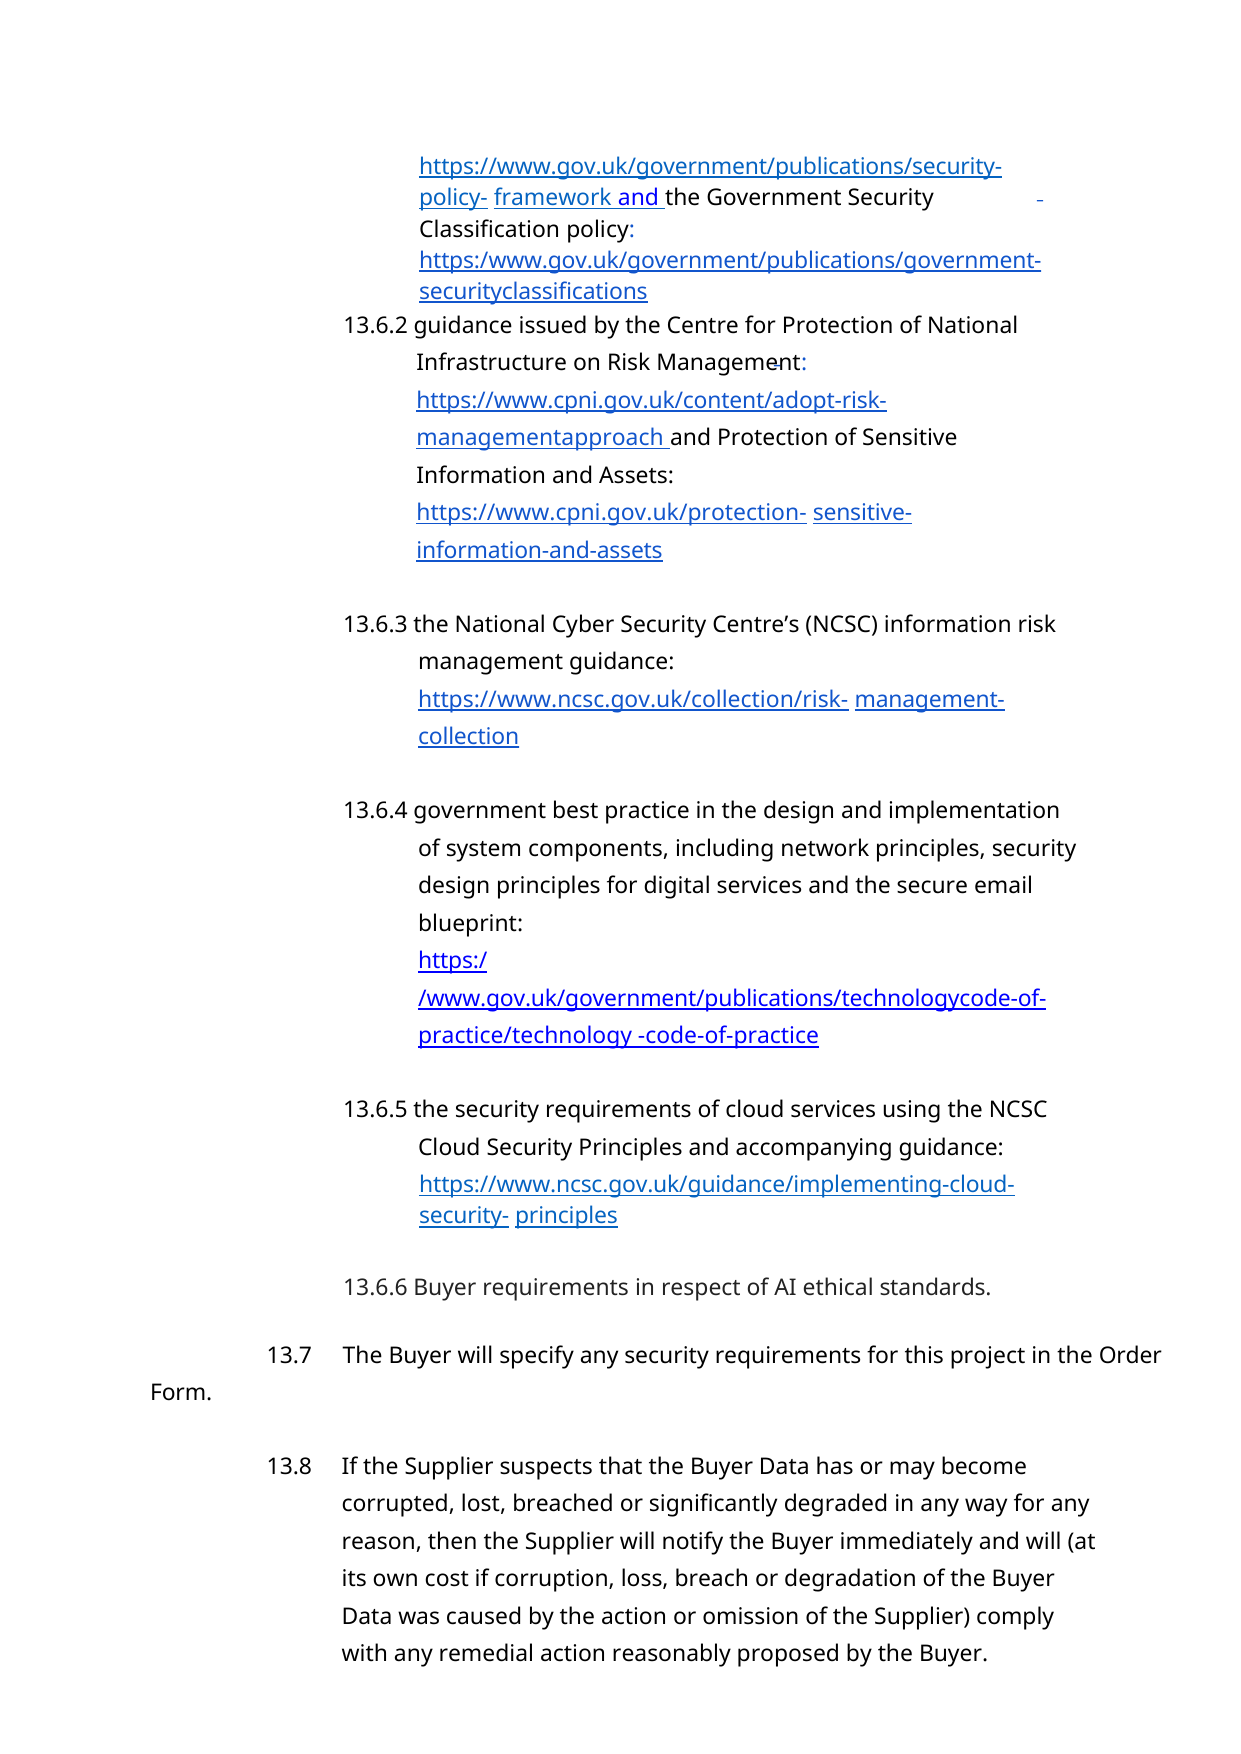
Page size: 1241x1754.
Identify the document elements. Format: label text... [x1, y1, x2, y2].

list The Buyer will specify any security requirements for this project in the Order [266, 1339, 1211, 1371]
list Buyer requirements in respect of AI ethical standards. [343, 1270, 1211, 1302]
list government best practice in the design and implementation of system components, including network principles, security design principles for digital services and the secure email blueprint: https://www.gov.uk/government/publications/technologycode-of- practice/technology -code-of-practice [343, 794, 1081, 1051]
list the security requirements of cloud services using the NCSC Cloud Security Principles and accompanying guidance: [343, 1093, 1085, 1162]
text https://www.ncsc.gov.uk/guidance/implementing-cloud-security- principles [419, 1168, 1104, 1231]
list the National Cyber Security Centre’s (NCSC) information risk management guidance: https://www.ncsc.gov.uk/collection/risk- management-collection [343, 607, 1062, 751]
text Form. [150, 1376, 1211, 1407]
list If the Supplier suspects that the Buyer Data has or may become corrupted, lost, breached or significantly degraded in any way for any reason, then the Supplier will notify the Buyer immediately and will (at its own cost if corruption, loss, breach or degradation of the Buyer Data was caused by the action or omission of the Supplier) comply with any remedial action reasonably proposed by the Buyer. [266, 1450, 1104, 1669]
text https://www.gov.uk/government/publications/security-policy- framework and the Government Security Classification policy: https:/www.gov.uk/government/publications/government- securityclassifications [419, 150, 1044, 306]
list guidance issued by the Centre for Protection of National Infrastructure on Risk Management: https://www.cpni.gov.uk/content/adopt-risk- managementapproach and Protection of Sensitive Information and Assets: https://www.cpni.gov.uk/protection- sensitive-information-and-assets [343, 309, 1020, 565]
